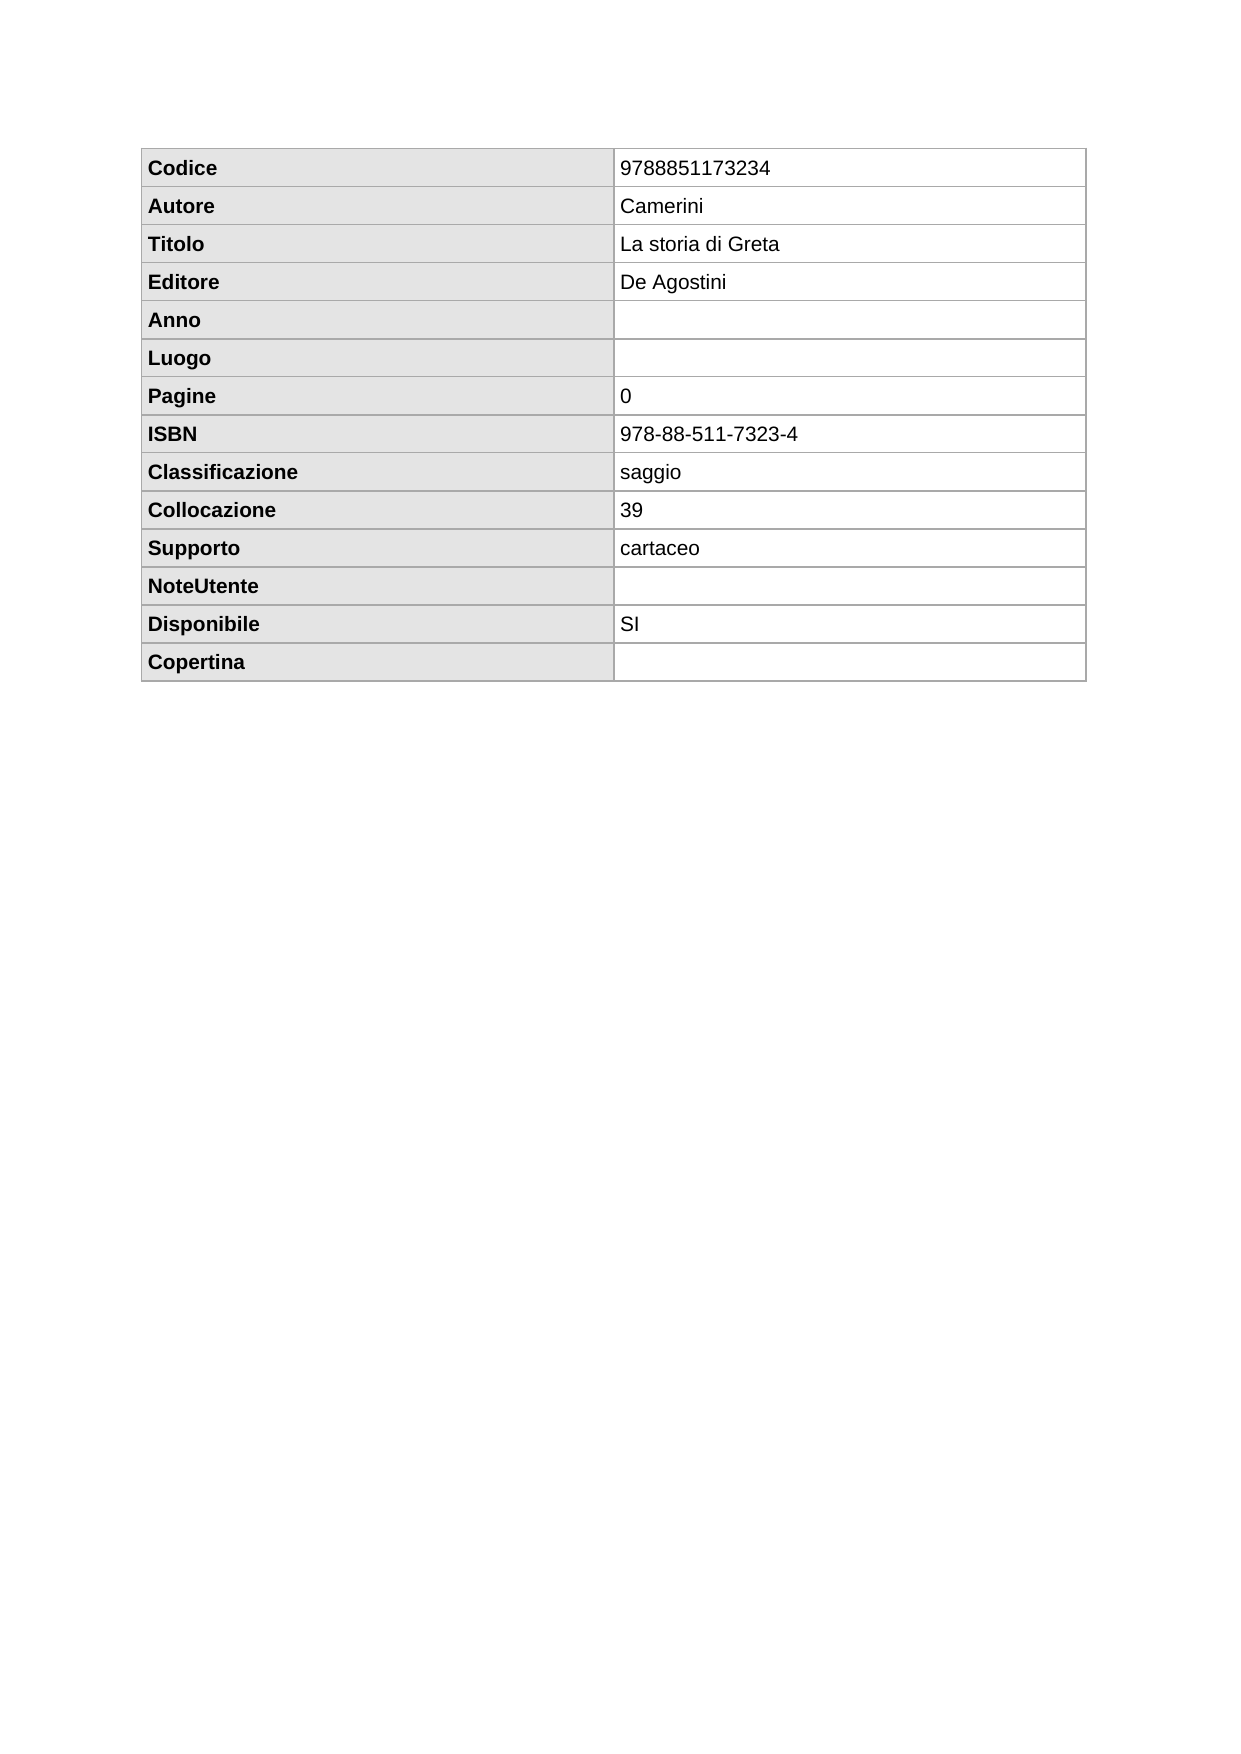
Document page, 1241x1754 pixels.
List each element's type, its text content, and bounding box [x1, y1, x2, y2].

table_cell Pagine [142, 377, 613, 414]
table_cell 39 [615, 492, 1085, 528]
table_cell Autore [142, 187, 613, 224]
table_cell La storia di Greta [615, 225, 1085, 262]
table_cell Classificazione [142, 453, 613, 490]
table_cell 978-88-511-7323-4 [615, 416, 1085, 452]
table_cell 0 [615, 377, 1085, 414]
table_cell Editore [142, 263, 613, 300]
table_cell SI [615, 606, 1085, 642]
table_cell [615, 340, 1085, 376]
table_cell Camerini [615, 187, 1085, 224]
table_cell [615, 568, 1085, 604]
table_cell [615, 301, 1085, 338]
table_header Codice [142, 149, 613, 186]
table_cell De Agostini [615, 263, 1085, 300]
table_cell Copertina [142, 644, 613, 680]
table_cell cartaceo [615, 530, 1085, 566]
table_cell Supporto [142, 530, 613, 566]
table_cell Luogo [142, 340, 613, 376]
table_cell Disponibile [142, 606, 613, 642]
table_header 9788851173234 [615, 149, 1085, 186]
table_cell ISBN [142, 416, 613, 452]
table_cell [615, 644, 1085, 680]
table_cell saggio [615, 453, 1085, 490]
table_cell NoteUtente [142, 568, 613, 604]
table_cell Titolo [142, 225, 613, 262]
table_cell Anno [142, 301, 613, 338]
table_cell Collocazione [142, 492, 613, 528]
